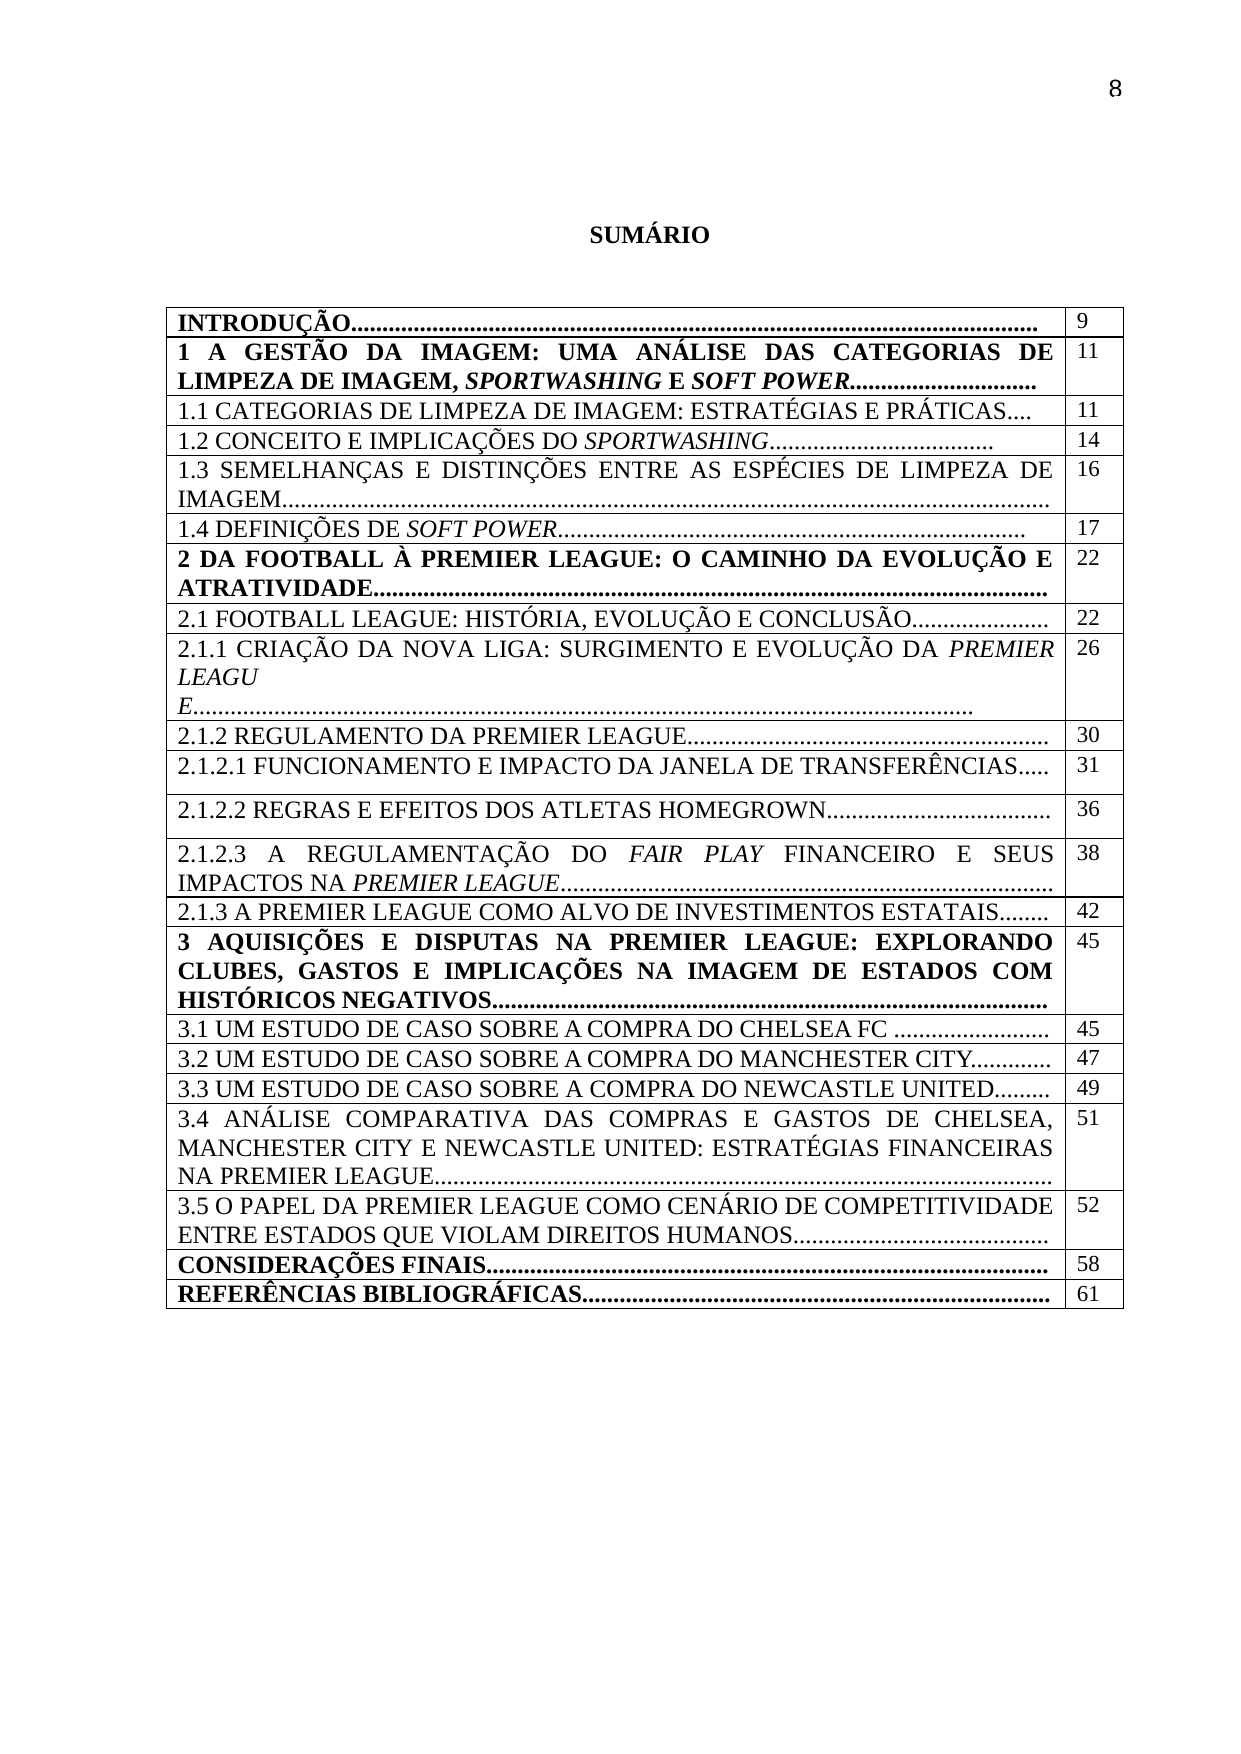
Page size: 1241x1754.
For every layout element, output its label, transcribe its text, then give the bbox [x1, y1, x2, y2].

table_cell 1.2 CONCEITO E IMPLICAÇÕES DO SPORTWASHING.................................... [167, 426, 1065, 454]
table_cell 52 [1066, 1191, 1123, 1249]
table_header 9 [1066, 308, 1123, 336]
table_cell 42 [1066, 898, 1123, 926]
table_cell 36 [1066, 795, 1123, 838]
table_cell 22 [1066, 544, 1123, 603]
table_cell 11 [1066, 338, 1123, 395]
table_cell 2.1.1 CRIAÇÃO DA NOVA LIGA: SURGIMENTO E EVOLUÇÃO DA PREMIER LEAGUE............................................................................................................................. [167, 634, 1065, 720]
table_cell 31 [1066, 751, 1123, 794]
table_cell 3.2 UM ESTUDO DE CASO SOBRE A COMPRA DO MANCHESTER CITY............. [167, 1044, 1065, 1073]
table_cell 3.4 ANÁLISE COMPARATIVA DAS COMPRAS E GASTOS DE CHELSEA, MANCHESTER CITY E NEWCASTLE UNITED: ESTRATÉGIAS FINANCEIRAS NA PREMIER LEAGUE................................................................................................... [167, 1104, 1065, 1190]
table_cell 1.1 CATEGORIAS DE LIMPEZA DE IMAGEM: ESTRATÉGIAS E PRÁTICAS.... [167, 396, 1065, 425]
table_cell CONSIDERAÇÕES FINAIS.......................................................................................... [167, 1250, 1065, 1278]
table_cell 45 [1066, 1015, 1123, 1043]
table_cell 22 [1066, 604, 1123, 633]
table_cell 45 [1066, 927, 1123, 1013]
table_cell 3 AQUISIÇÕES E DISPUTAS NA PREMIER LEAGUE: EXPLORANDO CLUBES, GASTOS E IMPLICAÇÕES NA IMAGEM DE ESTADOS COM HISTÓRICOS NEGATIVOS......................................................................................... [167, 927, 1065, 1013]
table_cell REFERÊNCIAS BIBLIOGRÁFICAS........................................................................... [167, 1280, 1065, 1308]
table_cell 17 [1066, 514, 1123, 543]
table_cell 61 [1066, 1280, 1123, 1308]
table_cell 2.1.2.1 FUNCIONAMENTO E IMPACTO DA JANELA DE TRANSFERÊNCIAS..... [167, 751, 1065, 794]
table_cell 2.1.2.2 REGRAS E EFEITOS DOS ATLETAS HOMEGROWN.................................... [167, 795, 1065, 838]
table_header INTRODUÇÃO.............................................................................................................. [167, 308, 1065, 336]
table_cell 2 DA FOOTBALL À PREMIER LEAGUE: O CAMINHO DA EVOLUÇÃO E ATRATIVIDADE............................................................................................................ [167, 544, 1065, 603]
table_cell 14 [1066, 426, 1123, 454]
table_cell 1 A GESTÃO DA IMAGEM: UMA ANÁLISE DAS CATEGORIAS DE LIMPEZA DE IMAGEM, SPORTWASHING E SOFT POWER.............................. [167, 338, 1065, 395]
table_cell 2.1.2 REGULAMENTO DA PREMIER LEAGUE.......................................................... [167, 721, 1065, 750]
table_cell 30 [1066, 721, 1123, 750]
table_cell 2.1.3 A PREMIER LEAGUE COMO ALVO DE INVESTIMENTOS ESTATAIS........ [167, 898, 1065, 926]
table_cell 47 [1066, 1044, 1123, 1073]
table_cell 38 [1066, 839, 1123, 896]
table_cell 58 [1066, 1250, 1123, 1278]
table_cell 3.1 UM ESTUDO DE CASO SOBRE A COMPRA DO CHELSEA FC ......................... [167, 1015, 1065, 1043]
table_cell 51 [1066, 1104, 1123, 1190]
table_cell 2.1 FOOTBALL LEAGUE: HISTÓRIA, EVOLUÇÃO E CONCLUSÃO...................... [167, 604, 1065, 633]
table_cell 1.3 SEMELHANÇAS E DISTINÇÕES ENTRE AS ESPÉCIES DE LIMPEZA DE IMAGEM........................................................................................................................... [167, 456, 1065, 513]
table_cell 3.3 UM ESTUDO DE CASO SOBRE A COMPRA DO NEWCASTLE UNITED......... [167, 1074, 1065, 1103]
table_cell 49 [1066, 1074, 1123, 1103]
table_cell 26 [1066, 634, 1123, 720]
table_cell 2.1.2.3 A REGULAMENTAÇÃO DO FAIR PLAY FINANCEIRO E SEUS IMPACTOS NA PREMIER LEAGUE............................................................................... [167, 839, 1065, 896]
table_cell 1.4 DEFINIÇÕES DE SOFT POWER........................................................................... [167, 514, 1065, 543]
subtitle SUMÁRIO [177, 220, 1122, 249]
table_cell 11 [1066, 396, 1123, 425]
table_cell 3.5 O PAPEL DA PREMIER LEAGUE COMO CENÁRIO DE COMPETITIVIDADE ENTRE ESTADOS QUE VIOLAM DIREITOS HUMANOS......................................... [167, 1191, 1065, 1249]
table_cell 16 [1066, 456, 1123, 513]
